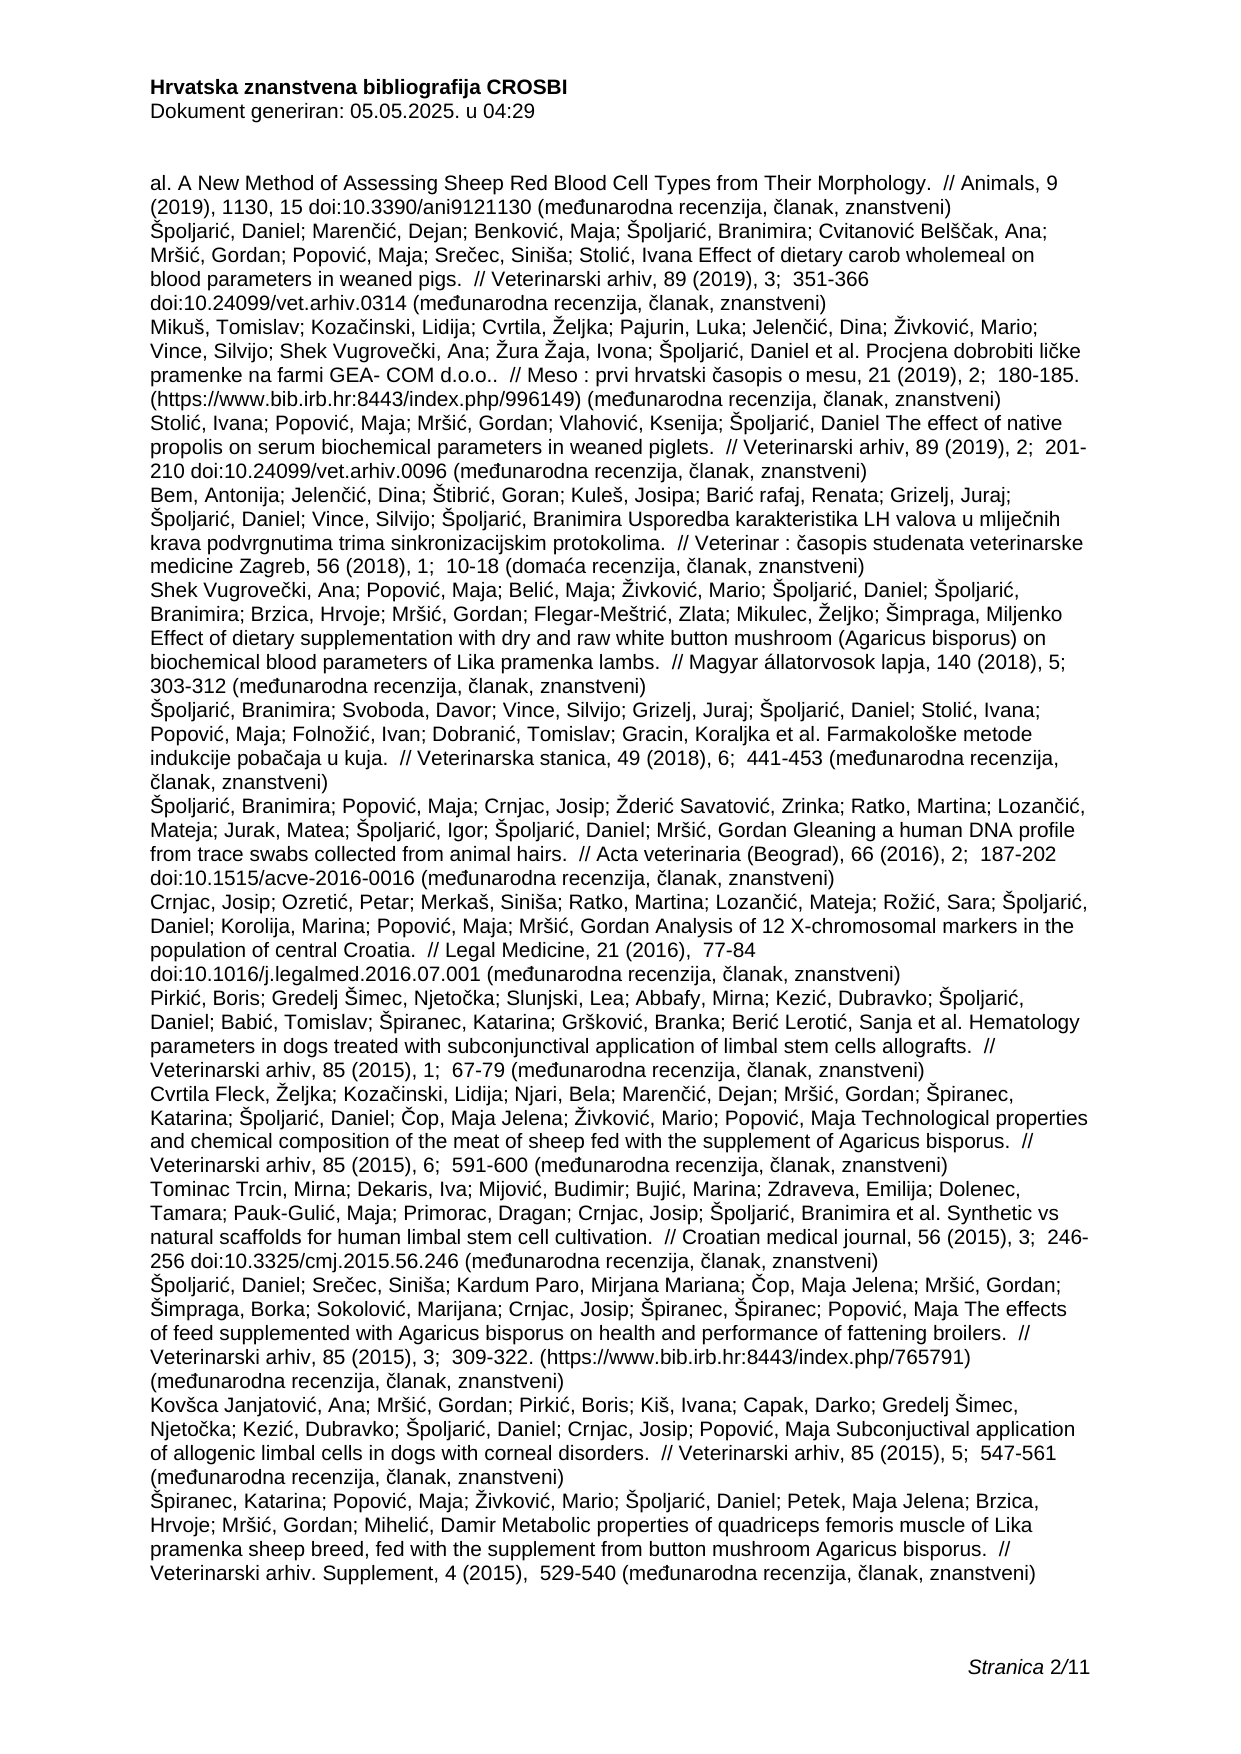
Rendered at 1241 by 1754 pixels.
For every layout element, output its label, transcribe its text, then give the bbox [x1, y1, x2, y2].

text Shek Vugrovečki, Ana; Popović, Maja; Belić, Maja; Živković, Mario; Špoljarić, Daniel; Špoljarić, Branimira; Brzica, Hrvoje; Mršić, Gordan; Flegar-Meštrić, Zlata; Mikulec, Željko; Šimpraga, Miljenko [150, 578, 1090, 698]
text Špoljarić, Branimira; Svoboda, Davor; Vince, Silvijo; Grizelj, Juraj; Špoljarić, Daniel; Stolić, Ivana; Popović, Maja; Folnožić, Ivan; Dobranić, Tomislav; Gracin, Koraljka et al. [150, 698, 1090, 794]
text Cvrtila Fleck, Željka; Kozačinski, Lidija; Njari, Bela; Marenčić, Dejan; Mršić, Gordan; Špiranec, Katarina; Špoljarić, Daniel; Čop, Maja Jelena; Živković, Mario; Popović, Maja [150, 1081, 1090, 1177]
text Špiranec, Katarina; Popović, Maja; Živković, Mario; Špoljarić, Daniel; Petek, Maja Jelena; Brzica, Hrvoje; Mršić, Gordan; Mihelić, Damir [150, 1489, 1090, 1584]
text Kovšca Janjatović, Ana; Mršić, Gordan; Pirkić, Boris; Kiš, Ivana; Capak, Darko; Gredelj Šimec, Njetočka; Kezić, Dubravko; Špoljarić, Daniel; Crnjac, Josip; Popović, Maja [150, 1393, 1090, 1489]
text Mikuš, Tomislav; Kozačinski, Lidija; Cvrtila, Željka; Pajurin, Luka; Jelenčić, Dina; Živković, Mario; Vince, Silvijo; Shek Vugrovečki, Ana; Žura Žaja, Ivona; Špoljarić, Daniel et al. [150, 315, 1090, 411]
text Bem, Antonija; Jelenčić, Dina; Štibrić, Goran; Kuleš, Josipa; Barić rafaj, Renata; Grizelj, Juraj; Špoljarić, Daniel; Vince, Silvijo; Špoljarić, Branimira [150, 482, 1090, 578]
text Stolić, Ivana; Popović, Maja; Mršić, Gordan; Vlahović, Ksenija; Špoljarić, Daniel [150, 411, 1090, 482]
text Crnjac, Josip; Ozretić, Petar; Merkaš, Siniša; Ratko, Martina; Lozančić, Mateja; Rožić, Sara; Špoljarić, Daniel; Korolija, Marina; Popović, Maja; Mršić, Gordan [150, 890, 1090, 986]
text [150, 171, 1090, 219]
text Špoljarić, Branimira; Popović, Maja; Crnjac, Josip; Žderić Savatović, Zrinka; Ratko, Martina; Lozančić, Mateja; Jurak, Matea; Špoljarić, Igor; Špoljarić, Daniel; Mršić, Gordan [150, 794, 1090, 890]
text Špoljarić, Daniel; Marenčić, Dejan; Benković, Maja; Špoljarić, Branimira; Cvitanović Belščak, Ana; Mršić, Gordan; Popović, Maja; Srečec, Siniša; Stolić, Ivana [150, 219, 1090, 315]
text Pirkić, Boris; Gredelj Šimec, Njetočka; Slunjski, Lea; Abbafy, Mirna; Kezić, Dubravko; Špoljarić, Daniel; Babić, Tomislav; Špiranec, Katarina; Gršković, Branka; Berić Lerotić, Sanja et al. [150, 986, 1090, 1081]
text Tominac Trcin, Mirna; Dekaris, Iva; Mijović, Budimir; Bujić, Marina; Zdraveva, Emilija; Dolenec, Tamara; Pauk-Gulić, Maja; Primorac, Dragan; Crnjac, Josip; Špoljarić, Branimira et al. [150, 1177, 1090, 1273]
text Špoljarić, Daniel; Srečec, Siniša; Kardum Paro, Mirjana Mariana; Čop, Maja Jelena; Mršić, Gordan; Šimpraga, Borka; Sokolović, Marijana; Crnjac, Josip; Špiranec, Špiranec; Popović, Maja [150, 1273, 1090, 1393]
